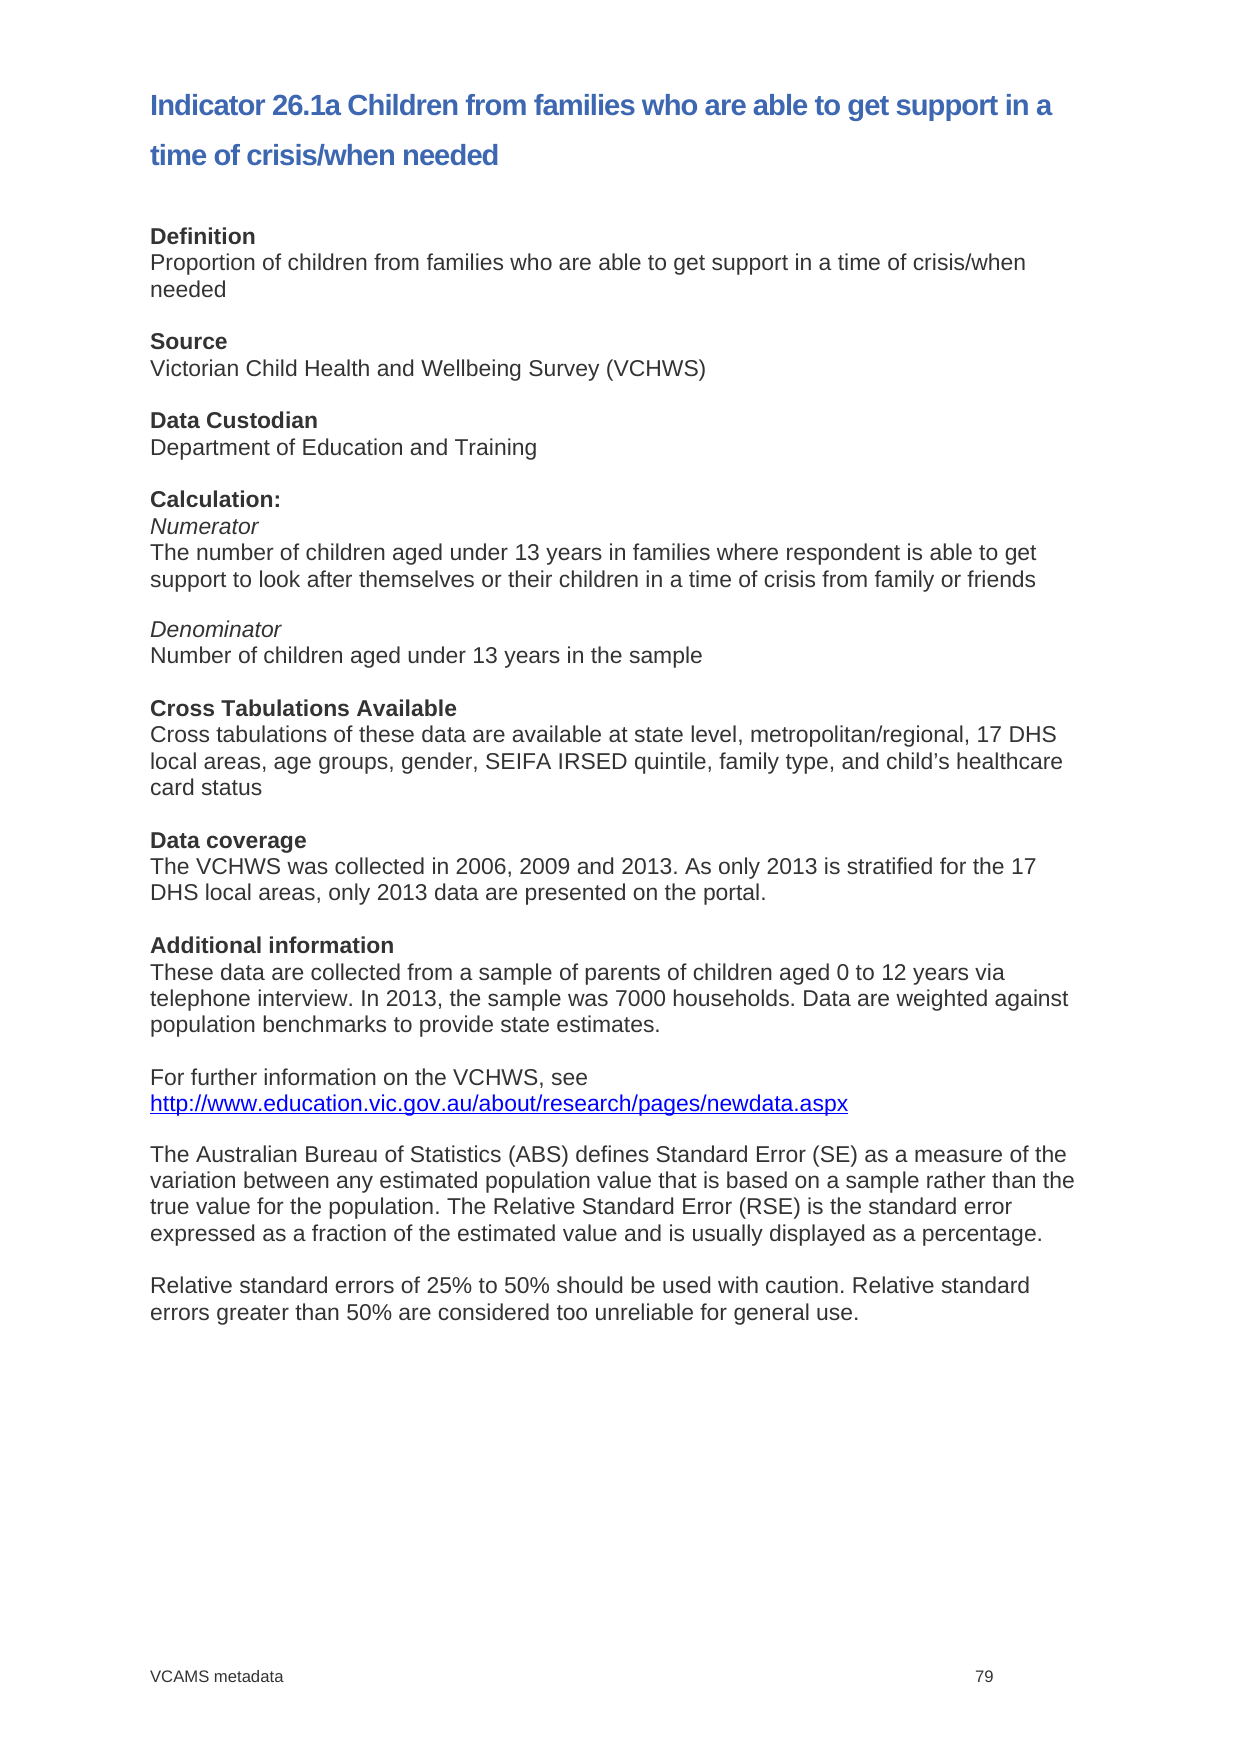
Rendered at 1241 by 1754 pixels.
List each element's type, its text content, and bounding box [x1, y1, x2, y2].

text Data Custodian [150, 407, 1090, 434]
text Numerator [150, 513, 1090, 539]
text Definition [150, 223, 1090, 249]
text Relative standard errors of 25% to 50% should be used with caution. Relative standard errors greater than 50% are considered too unreliable for general use. [150, 1272, 1090, 1325]
text Additional information [150, 932, 1090, 958]
text Calculation: [150, 486, 1090, 513]
text Number of children aged under 13 years in the sample [150, 642, 1090, 668]
text Cross tabulations of these data are available at state level, metropolitan/regional, 17 DHS local areas, age groups, gender, SEIFA IRSED quintile, family type, and child’s healthcare card status [150, 721, 1090, 800]
text Source [150, 328, 1090, 355]
text Denominator [150, 616, 1090, 642]
text http://www.education.vic.gov.au/about/research/pages/newdata.aspx [150, 1090, 1090, 1117]
text Department of Education and Training [150, 434, 1090, 460]
subtitle Indicator 26.1a Children from families who are able to get support in a time of crisis/when needed [150, 72, 1090, 172]
text Data coverage [150, 827, 1090, 853]
text Victorian Child Health and Wellbeing Survey (VCHWS) [150, 355, 1090, 381]
text These data are collected from a sample of parents of children aged 0 to 12 years via telephone interview. In 2013, the sample was 7000 households. Data are weighted against population benchmarks to provide state estimates. [150, 958, 1090, 1037]
text The number of children aged under 13 years in families where respondent is able to get support to look after themselves or their children in a time of crisis from family or friends [150, 539, 1090, 592]
text Proportion of children from families who are able to get support in a time of crisis/when needed [150, 249, 1090, 302]
text The VCHWS was collected in 2006, 2009 and 2013. As only 2013 is stratified for the 17 DHS local areas, only 2013 data are presented on the portal. [150, 853, 1090, 906]
text For further information on the VCHWS, see [150, 1064, 1090, 1090]
text The Australian Bureau of Statistics (ABS) defines Standard Error (SE) as a measure of the variation between any estimated population value that is based on a sample rather than the true value for the population. The Relative Standard Error (RSE) is the standard error expressed as a fraction of the estimated value and is usually displayed as a percentage. [150, 1141, 1090, 1246]
text Cross Tabulations Available [150, 695, 1090, 721]
